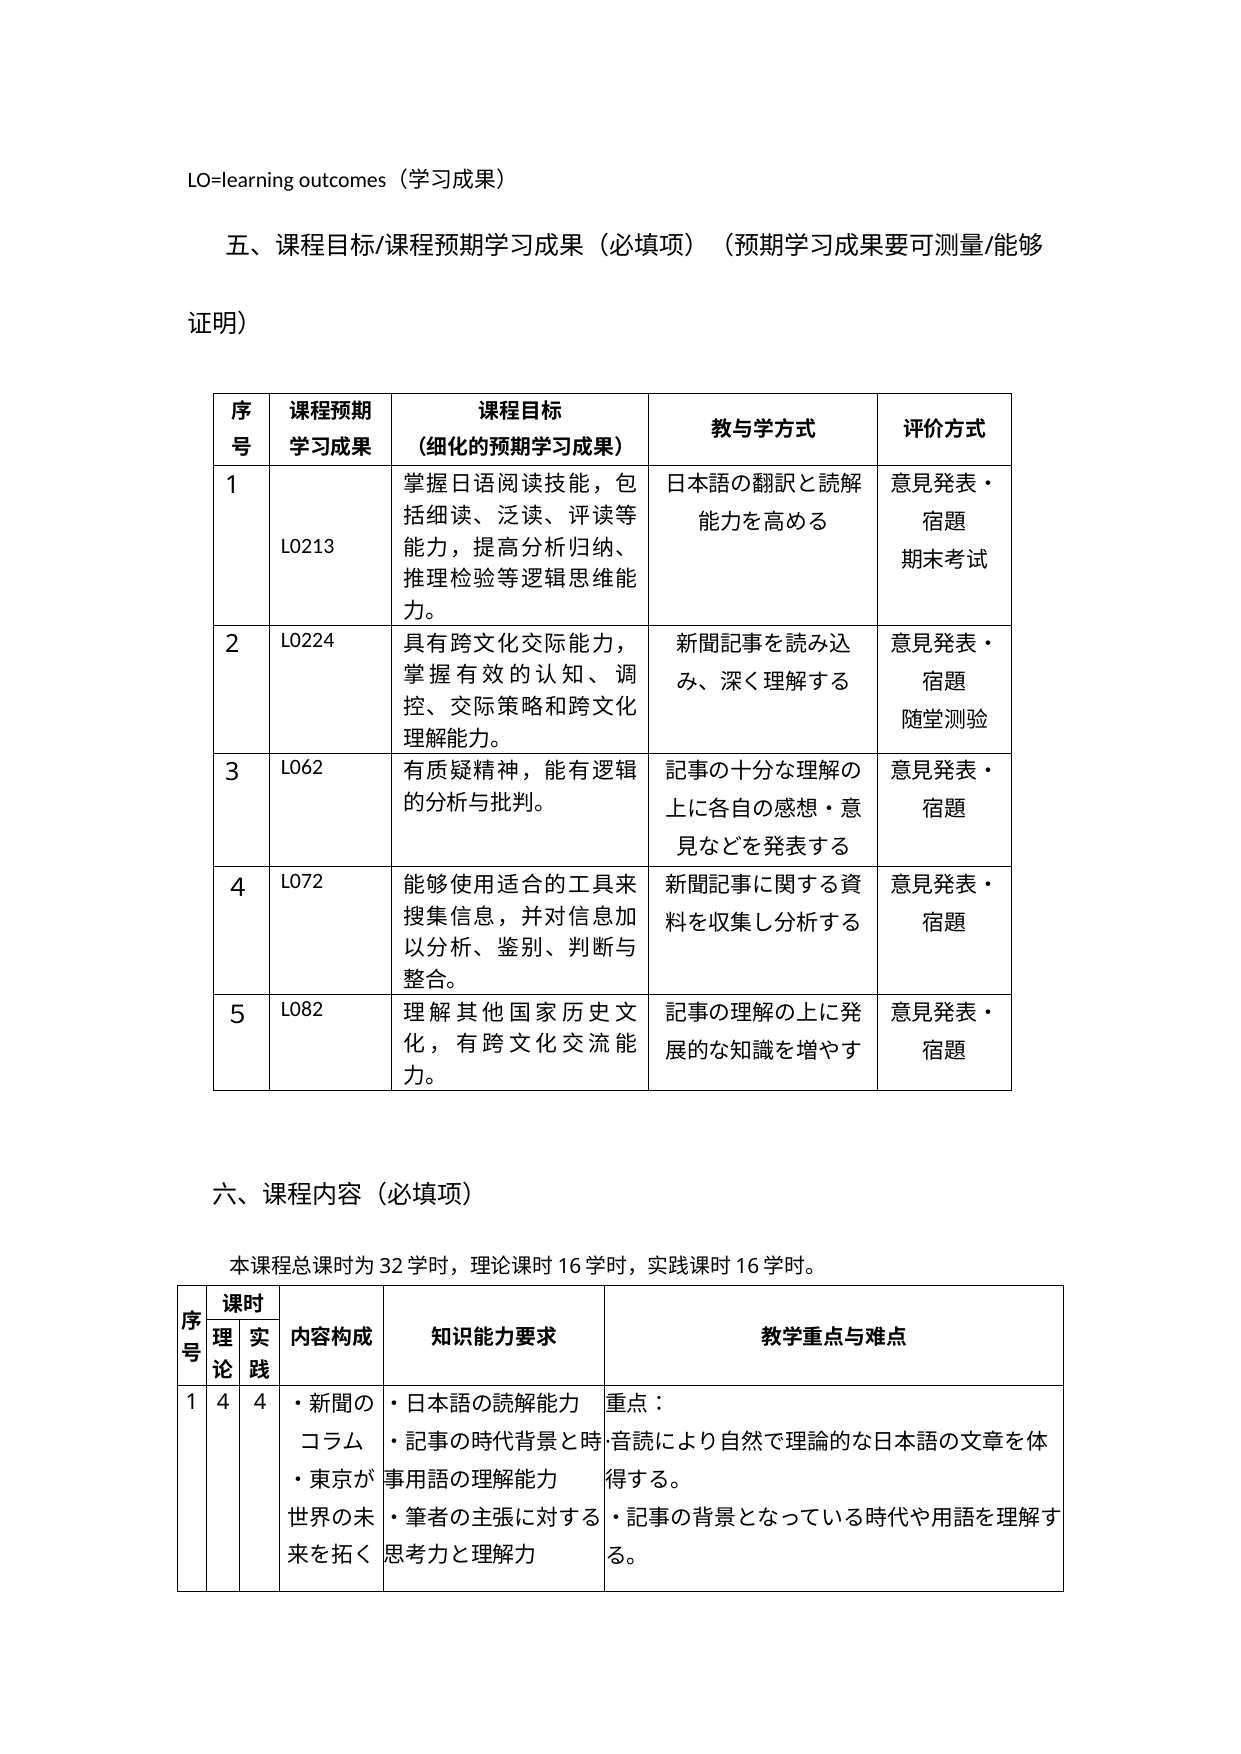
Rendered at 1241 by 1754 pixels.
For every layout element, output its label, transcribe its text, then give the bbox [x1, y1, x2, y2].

table_header 课程目标 （细化的预期学习成果） [392, 394, 648, 465]
table_cell 新聞記事を読み込み、深く理解する [649, 626, 877, 752]
table_cell 4 [207, 1386, 239, 1591]
table_cell 意見発表・宿題 期末考试 [878, 466, 1011, 625]
table_header 教学重点与难点 [605, 1286, 1063, 1385]
table_cell 理论 [207, 1320, 239, 1385]
table_cell 意見発表・宿題 [878, 754, 1011, 866]
table_cell 具有跨文化交际能力，掌握有效的认知、调控、交际策略和跨文化理解能力。 [392, 626, 648, 752]
table_cell 能够使用适合的工具来搜集信息，并对信息加以分析、鉴别、判断与整合。 [392, 867, 648, 994]
text 本课程总课时为32学时，理论课时16学时，实践课时16学时。 [187, 1249, 1053, 1279]
table_cell 記事の理解の上に発展的な知識を増やす [649, 995, 877, 1090]
table_cell 意見発表・宿題 随堂测验 [878, 626, 1011, 752]
table_cell 理解其他国家历史文化，有跨文化交流能力。 [392, 995, 648, 1090]
table_header 课程预期 学习成果 [270, 394, 391, 465]
table_cell ５ [214, 995, 269, 1090]
table_cell 意見発表・宿題 [878, 995, 1011, 1090]
table_cell 日本語の翻訳と読解能力を高める [649, 466, 877, 625]
table_cell 記事の十分な理解の上に各自の感想・意見などを発表する [649, 754, 877, 866]
table_header 课时 [207, 1286, 279, 1319]
table_cell 实践 [240, 1320, 279, 1385]
table_cell 有质疑精神，能有逻辑的分析与批判。 [392, 754, 648, 866]
table_header 内容构成 [280, 1286, 383, 1385]
table_cell L062 [270, 754, 391, 866]
text 五、课程目标/课程预期学习成果（必填项）（预期学习成果要可测量/能够证明） [187, 211, 1053, 354]
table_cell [280, 1386, 383, 1591]
table_cell 新聞記事に関する資料を収集し分析する [649, 867, 877, 994]
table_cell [605, 1386, 1063, 1591]
table_header 知识能力要求 [384, 1286, 604, 1385]
table_cell 1 [214, 466, 269, 625]
table_header 教与学方式 [649, 394, 877, 465]
table_cell 4 [240, 1386, 279, 1591]
table_cell 1 [178, 1386, 206, 1591]
table_cell 掌握日语阅读技能，包括细读、泛读、评读等能力，提高分析归纳、推理检验等逻辑思维能力。 [392, 466, 648, 625]
table_cell 2 [214, 626, 269, 752]
text 备注：LO=learning outcomes（学习成果） [187, 162, 1053, 194]
table_cell ４ [214, 867, 269, 994]
table_header 评价方式 [878, 394, 1011, 465]
table_cell L082 [270, 995, 391, 1090]
table_header 序号 [214, 394, 269, 465]
table_header 序号 [178, 1286, 206, 1385]
table_cell L0224 [270, 626, 391, 752]
table_cell 意見発表・宿題 [878, 867, 1011, 994]
text 六、课程内容（必填项） [187, 465, 1053, 1225]
table_cell L072 [270, 867, 391, 994]
table_cell L0213 [270, 466, 391, 625]
table_cell 3 [214, 754, 269, 866]
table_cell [384, 1386, 604, 1591]
